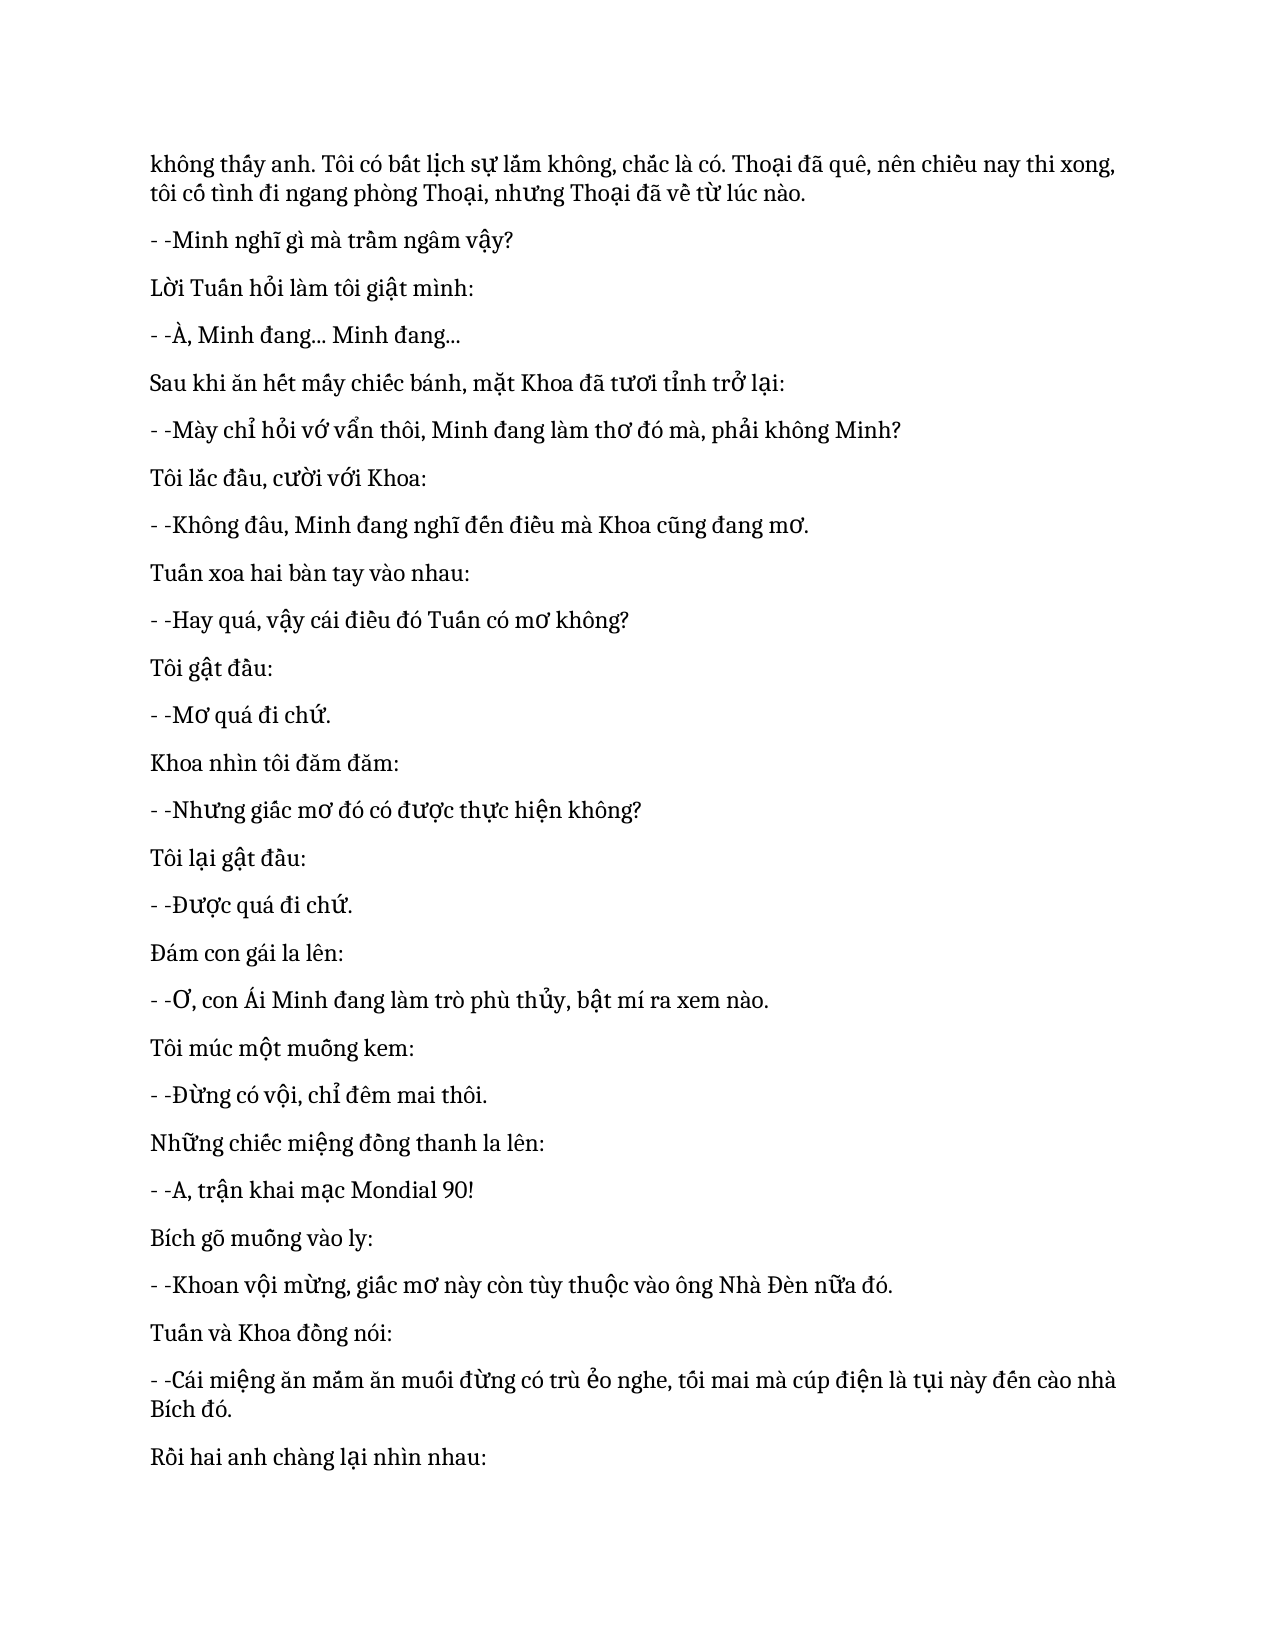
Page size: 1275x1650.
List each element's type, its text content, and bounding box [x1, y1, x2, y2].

text - -A, trận khai mạc Mondial 90! [150, 1176, 1125, 1205]
text Tuấn xoa hai bàn tay vào nhau: [150, 559, 1125, 587]
text - -Minh nghĩ gì mà trầm ngâm vậy? [150, 226, 1125, 255]
text - -Đừng có vội, chỉ đêm mai thôi. [150, 1081, 1125, 1110]
text - -Được quá đi chứ. [150, 891, 1125, 920]
text Sau khi ăn hết mấy chiếc bánh, mặt Khoa đã tươi tỉnh trở lại: [150, 369, 1125, 397]
text Đám con gái la lên: [150, 939, 1125, 967]
text - -Mày chỉ hỏi vớ vẩn thôi, Minh đang làm thơ đó mà, phải không Minh? [150, 416, 1125, 445]
text - -Mơ quá đi chứ. [150, 701, 1125, 730]
text Tuấn và Khoa đồng nói: [150, 1319, 1125, 1347]
text Tôi múc một muỗng kem: [150, 1034, 1125, 1062]
text Lời Tuấn hỏi làm tôi giật mình: [150, 274, 1125, 302]
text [150, 150, 1125, 207]
text - -À, Minh đang... Minh đang... [150, 321, 1125, 350]
text Tôi gật đầu: [150, 654, 1125, 682]
text - -Nhưng giấc mơ đó có được thực hiện không? [150, 796, 1125, 825]
text Tôi lại gật đầu: [150, 844, 1125, 872]
text - -Hay quá, vậy cái điều đó Tuấn có mơ không? [150, 606, 1125, 635]
text Bích gõ muỗng vào ly: [150, 1224, 1125, 1252]
text - -Không đâu, Minh đang nghĩ đến điều mà Khoa cũng đang mơ. [150, 511, 1125, 540]
text - -Khoan vội mừng, giấc mơ này còn tùy thuộc vào ông Nhà Đèn nữa đó. [150, 1271, 1125, 1300]
text - -Ơ, con Ái Minh đang làm trò phù thủy, bật mí ra xem nào. [150, 986, 1125, 1015]
text Tôi lắc đầu, cười với Khoa: [150, 464, 1125, 492]
text - -Cái miệng ăn mắm ăn muối đừng có trù ẻo nghe, tối mai mà cúp điện là tụi này đến cào nhà Bích đó. [150, 1366, 1125, 1424]
text Rồi hai anh chàng lại nhìn nhau: [150, 1442, 1125, 1471]
text Những chiếc miệng đồng thanh la lên: [150, 1129, 1125, 1157]
text Khoa nhìn tôi đăm đăm: [150, 749, 1125, 777]
